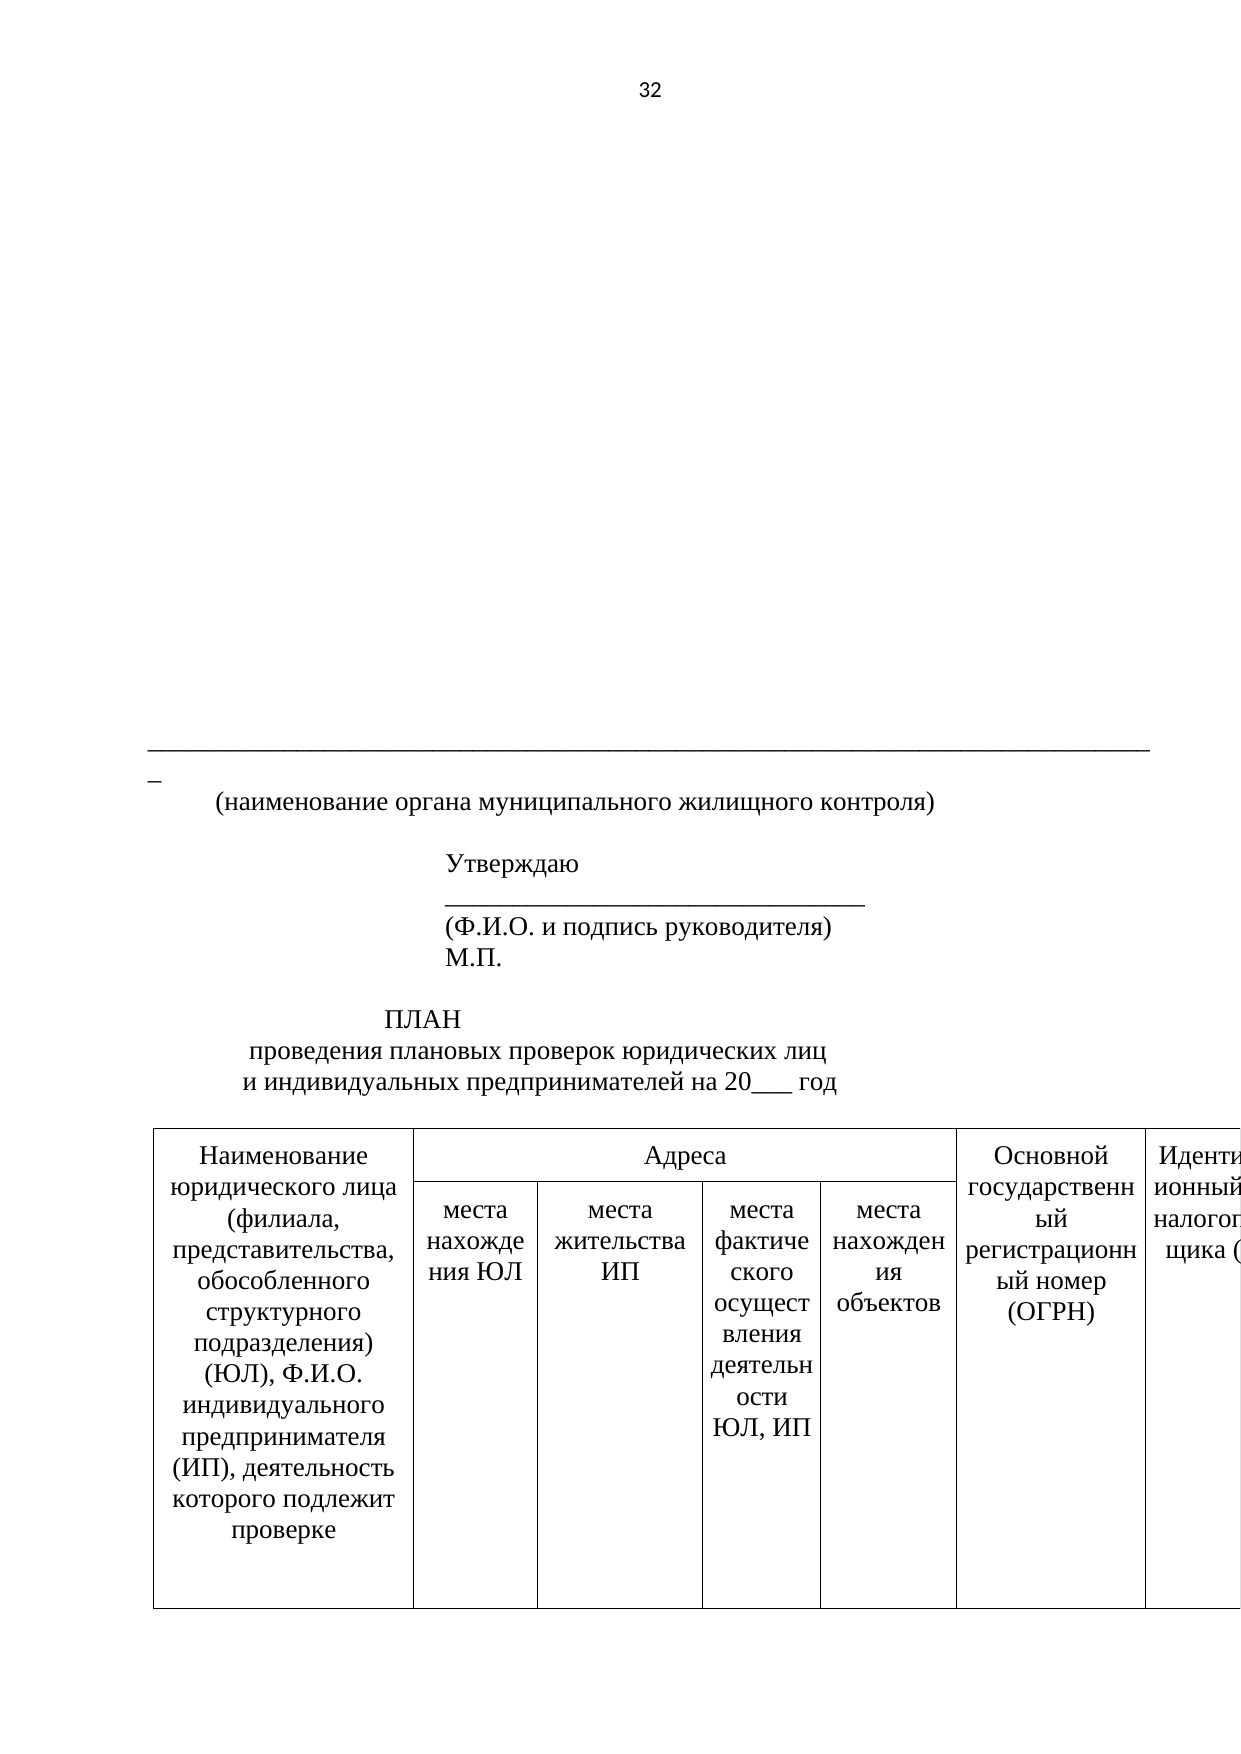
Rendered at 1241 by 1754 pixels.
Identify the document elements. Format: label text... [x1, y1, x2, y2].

text Утверждаю [148, 847, 1152, 878]
text ___________________________________________________________________________ [148, 723, 1152, 785]
table_cell места жительства ИП [538, 1182, 702, 1608]
table_header Наименование юридического лица (филиала, представительства, обособленного структурного подразделения) (ЮЛ), Ф.И.О. индивидуального предпринимателя (ИП), деятельность которого подлежит проверке [154, 1129, 413, 1608]
text М.П. [148, 941, 1152, 972]
table_header Основной государственный регистрационный номер (ОГРН) [957, 1129, 1145, 1608]
text и индивидуальных предпринимателей на 20___ год [148, 1065, 1152, 1097]
text проведения плановых проверок юридических лиц [148, 1034, 1152, 1065]
text _______________________________ [148, 878, 1152, 910]
table_header Адреса [414, 1129, 956, 1181]
text (Ф.И.О. и подпись руководителя) [148, 910, 1152, 941]
table_cell места нахождения объектов [821, 1182, 956, 1608]
text ПЛАН [148, 1003, 1152, 1034]
table_cell места фактического осуществления деятельности ЮЛ, ИП [703, 1182, 820, 1608]
text (наименование органа муниципального жилищного контроля) [148, 785, 1152, 816]
table_header Идентификационный номер налогоплательщика (ИНН) [1146, 1129, 1240, 1608]
table_cell места нахождения ЮЛ [414, 1182, 537, 1608]
